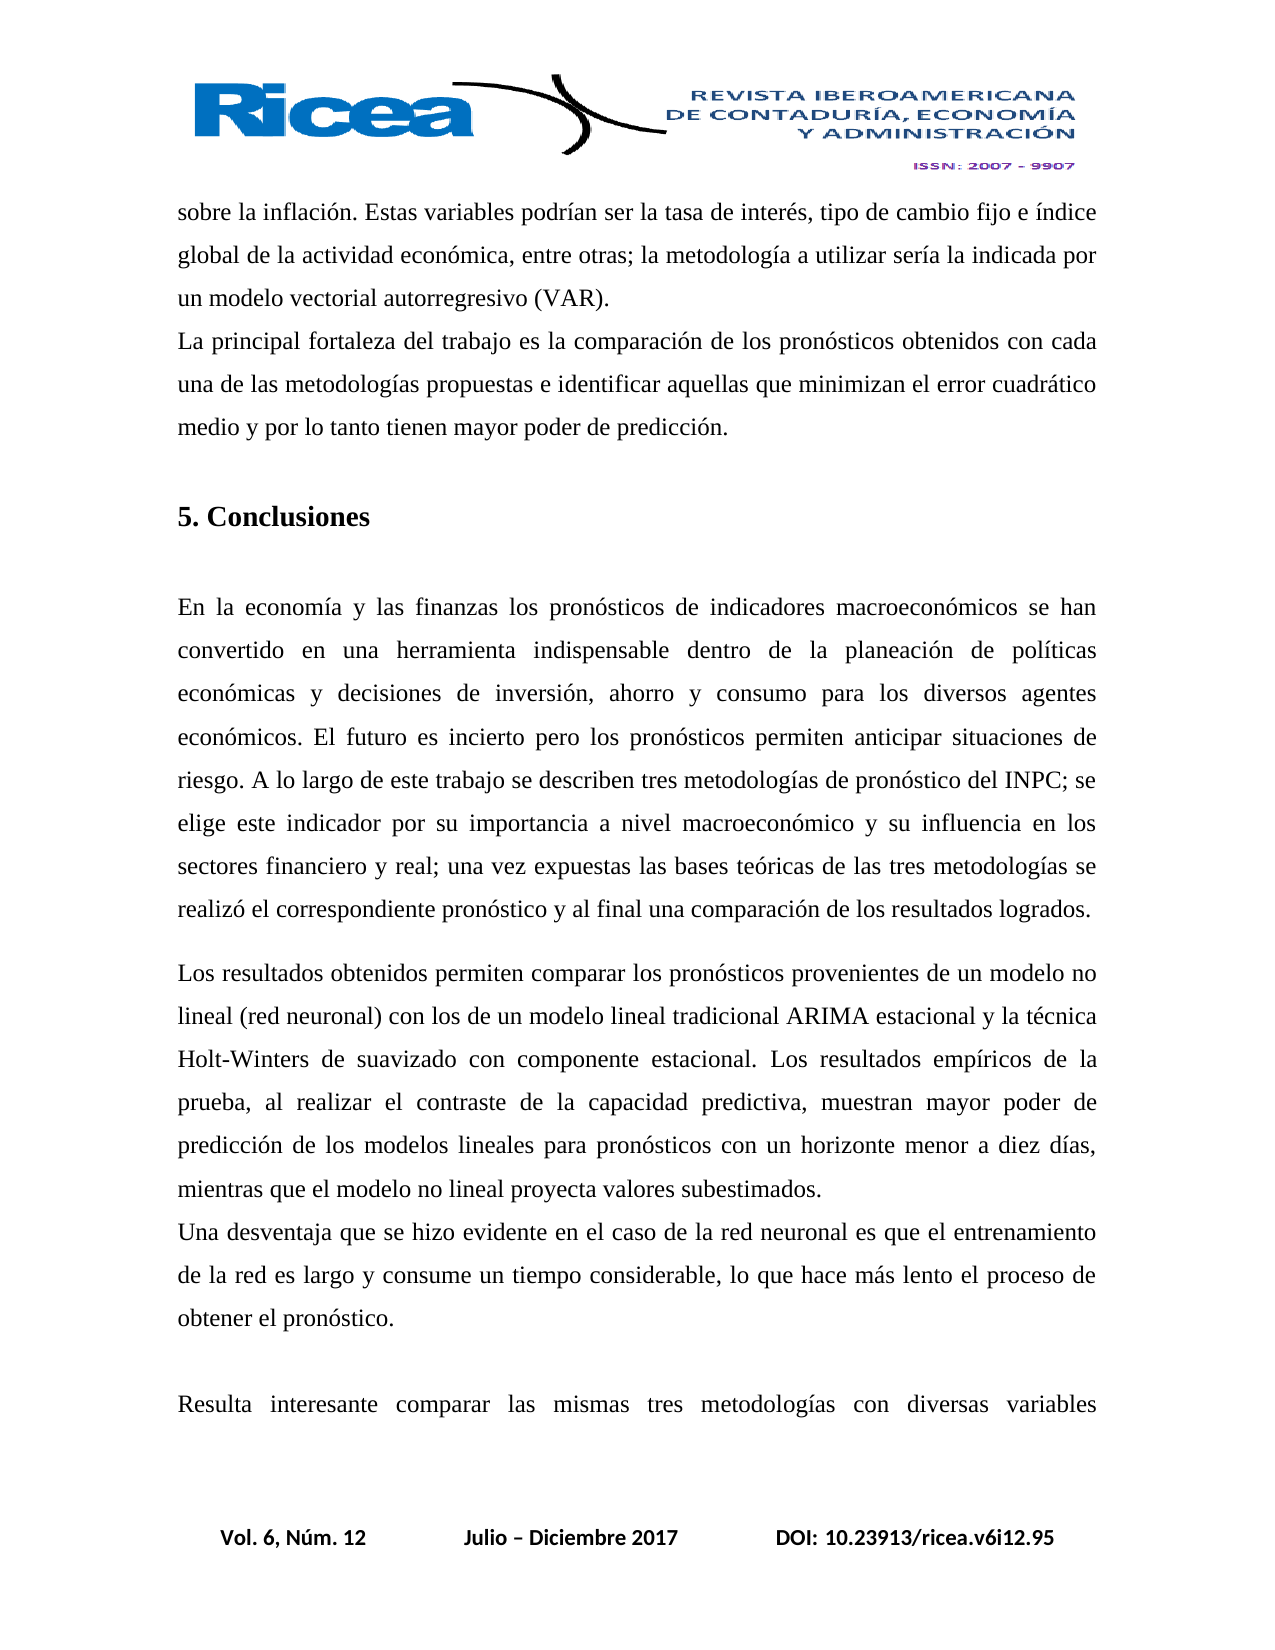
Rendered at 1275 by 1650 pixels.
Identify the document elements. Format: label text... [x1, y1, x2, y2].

text En la economía y las finanzas los pronósticos de indicadores macroeconómicos se han convertido en una herramienta indispensable dentro de la planeación de políticas económicas y decisiones de inversión, ahorro y consumo para los diversos agentes económicos. El futuro es incierto pero los pronósticos permiten anticipar situaciones de riesgo. A lo largo de este trabajo se describen tres metodologías de pronóstico del INPC; se elige este indicador por su importancia a nivel macroeconómico y su influencia en los sectores financiero y real; una vez expuestas las bases teóricas de las tres metodologías se realizó el correspondiente pronóstico y al final una comparación de los resultados logrados. [177, 592, 1098, 923]
text Los resultados obtenidos permiten comparar los pronósticos provenientes de un modelo no lineal (red neuronal) con los de un modelo lineal tradicional ARIMA estacional y la técnica Holt-Winters de suavizado con componente estacional. Los resultados empíricos de la prueba, al realizar el contraste de la capacidad predictiva, muestran mayor poder de predicción de los modelos lineales para pronósticos con un horizonte menor a diez días, mientras que el modelo no lineal proyecta valores subestimados. [177, 958, 1098, 1202]
text Una desventaja que se hizo evidente en el caso de la red neuronal es que el entrenamiento de la red es largo y consume un tiempo considerable, lo que hace más lento el proceso de obtener el pronóstico. [177, 1217, 1098, 1332]
list La principal fortaleza del trabajo es la comparación de los pronósticos obtenidos con cada una de las metodologías propuestas e identificar aquellas que minimizan el error cuadrático medio y por lo tanto tienen mayor poder de predicción. [177, 326, 1098, 441]
list 5. Conclusiones [177, 499, 1098, 532]
picture [194, 73, 1081, 173]
